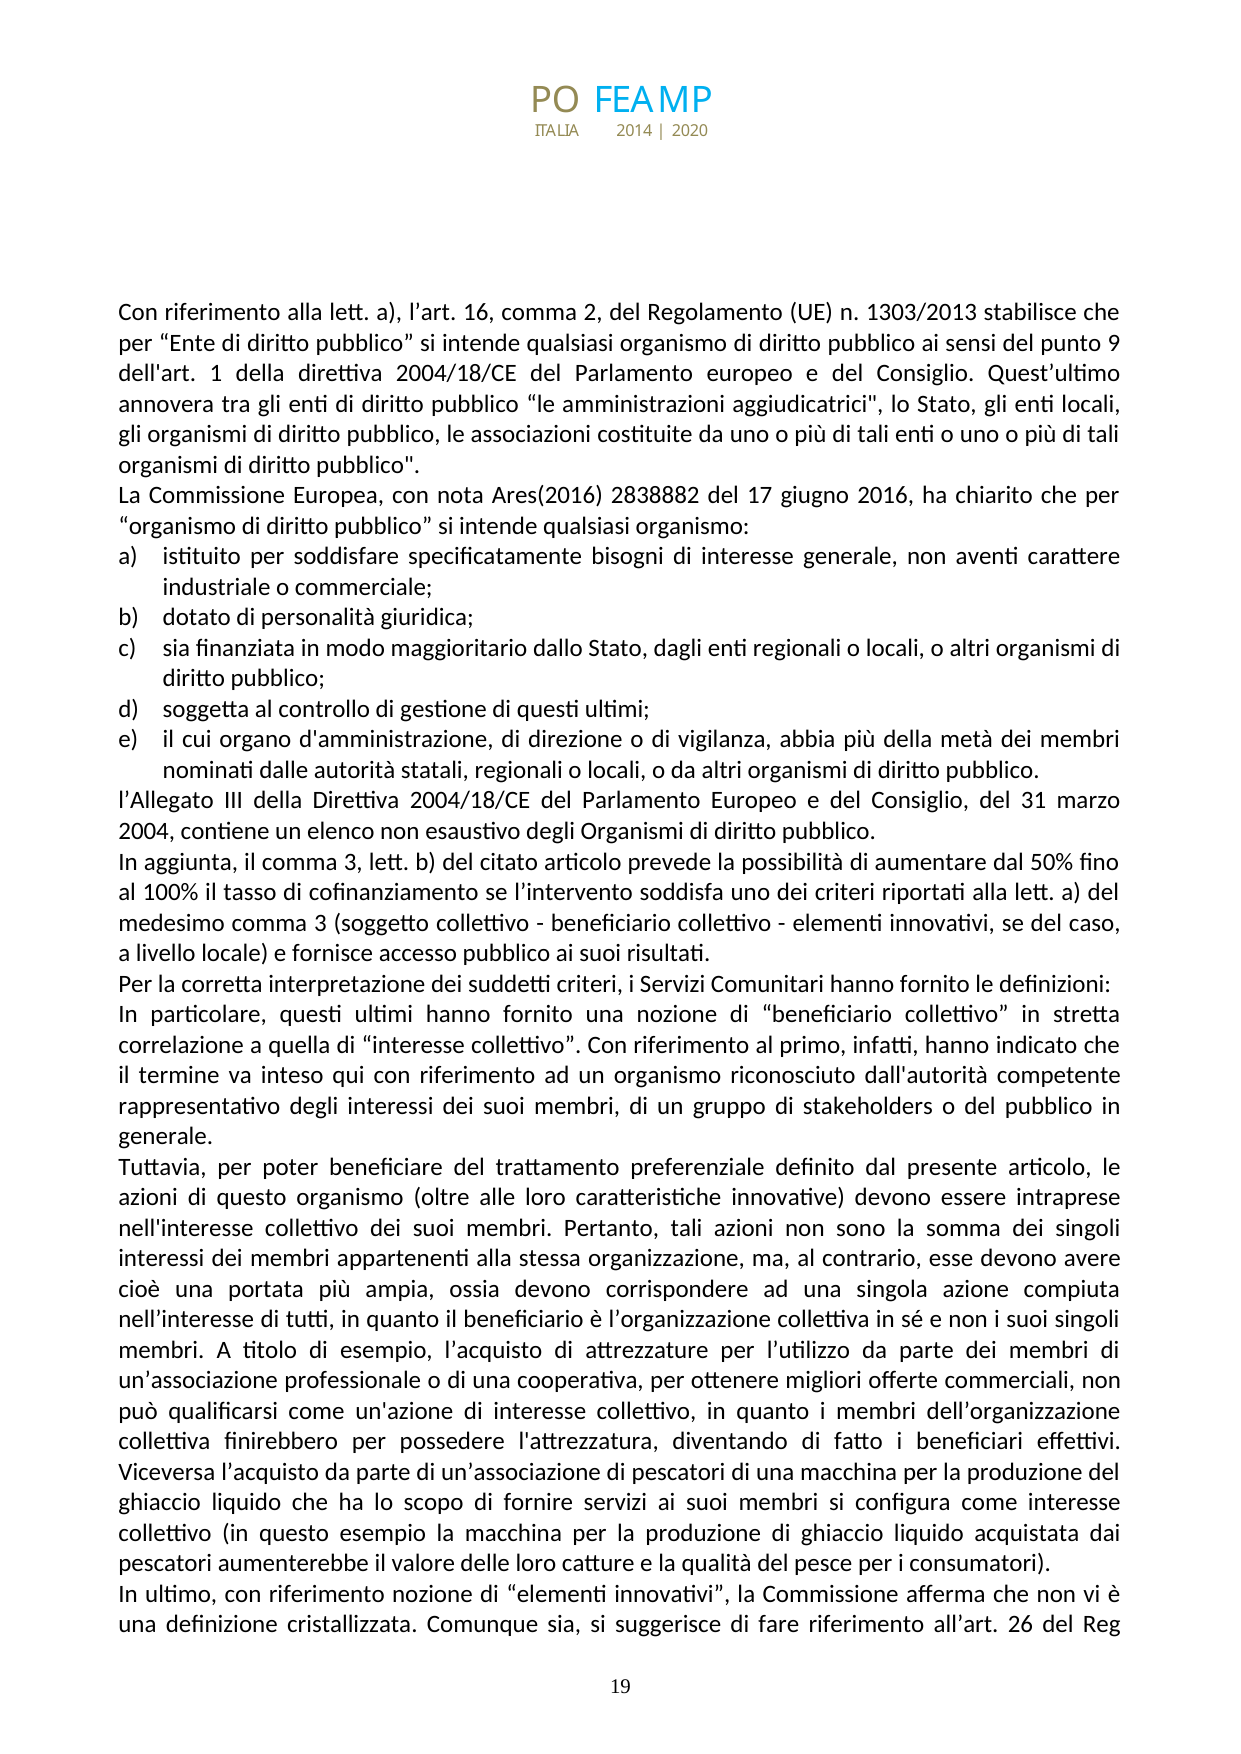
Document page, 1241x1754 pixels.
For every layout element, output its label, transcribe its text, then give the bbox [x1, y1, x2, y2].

text La Commissione Europea, con nota Ares(2016) 2838882 del 17 giugno 2016, ha chiarito che per “organismo di diritto pubblico” si intende qualsiasi organismo: [118, 479, 1122, 540]
text e) il cui organo d'amministrazione, di direzione o di vigilanza, abbia più della metà dei membri nominati dalle autorità statali, regionali o locali, o da altri organismi di diritto pubblico. [118, 723, 1122, 784]
text c) sia finanziata in modo maggioritario dallo Stato, dagli enti regionali o locali, o altri organismi di diritto pubblico; [118, 632, 1122, 693]
text b) dotato di personalità giuridica; [118, 601, 1122, 632]
text d) soggetta al controllo di gestione di questi ultimi; [118, 693, 1122, 723]
text Con riferimento alla lett. a), l’art. 16, comma 2, del Regolamento (UE) n. 1303/2013 stabilisce che per “Ente di diritto pubblico” si intende qualsiasi organismo di diritto pubblico ai sensi del punto 9 dell'art. 1 della direttiva 2004/18/CE del Parlamento europeo e del Consiglio. Quest’ultimo annovera tra gli enti di diritto pubblico “le amministrazioni aggiudicatrici", lo Stato, gli enti locali, gli organismi di diritto pubblico, le associazioni costituite da uno o più di tali enti o uno o più di tali organismi di diritto pubblico". [118, 296, 1122, 479]
text l’Allegato III della Direttiva 2004/18/CE del Parlamento Europeo e del Consiglio, del 31 marzo 2004, contiene un elenco non esaustivo degli Organismi di diritto pubblico. [118, 784, 1122, 846]
text Tuttavia, per poter beneficiare del trattamento preferenziale definito dal presente articolo, le azioni di questo organismo (oltre alle loro caratteristiche innovative) devono essere intraprese nell'interesse collettivo dei suoi membri. Pertanto, tali azioni non sono la somma dei singoli interessi dei membri appartenenti alla stessa organizzazione, ma, al contrario, esse devono avere cioè una portata più ampia, ossia devono corrispondere ad una singola azione compiuta nell’interesse di tutti, in quanto il beneficiario è l’organizzazione collettiva in sé e non i suoi singoli membri. A titolo di esempio, l’acquisto di attrezzature per l’utilizzo da parte dei membri di un’associazione professionale o di una cooperativa, per ottenere migliori offerte commerciali, non può qualificarsi come un'azione di interesse collettivo, in quanto i membri dell’organizzazione collettiva finirebbero per possedere l'attrezzatura, diventando di fatto i beneficiari effettivi. Viceversa l’acquisto da parte di un’associazione di pescatori di una macchina per la produzione del ghiaccio liquido che ha lo scopo di fornire servizi ai suoi membri si configura come interesse collettivo (in questo esempio la macchina per la produzione di ghiaccio liquido acquistata dai pescatori aumenterebbe il valore delle loro catture e la qualità del pesce per i consumatori). [118, 1151, 1122, 1578]
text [118, 1578, 1122, 1639]
text In aggiunta, il comma 3, lett. b) del citato articolo prevede la possibilità di aumentare dal 50% fino al 100% il tasso di cofinanziamento se l’intervento soddisfa uno dei criteri riportati alla lett. a) del medesimo comma 3 (soggetto collettivo - beneficiario collettivo - elementi innovativi, se del caso, a livello locale) e fornisce accesso pubblico ai suoi risultati. [118, 846, 1122, 968]
text In particolare, questi ultimi hanno fornito una nozione di “beneficiario collettivo” in stretta correlazione a quella di “interesse collettivo”. Con riferimento al primo, infatti, hanno indicato che il termine va inteso qui con riferimento ad un organismo riconosciuto dall'autorità competente rappresentativo degli interessi dei suoi membri, di un gruppo di stakeholders o del pubblico in generale. [118, 998, 1122, 1151]
text Per la corretta interpretazione dei suddetti criteri, i Servizi Comunitari hanno fornito le definizioni: [118, 968, 1122, 998]
text a) istituito per soddisfare specificatamente bisogni di interesse generale, non aventi carattere industriale o commerciale; [118, 540, 1122, 601]
